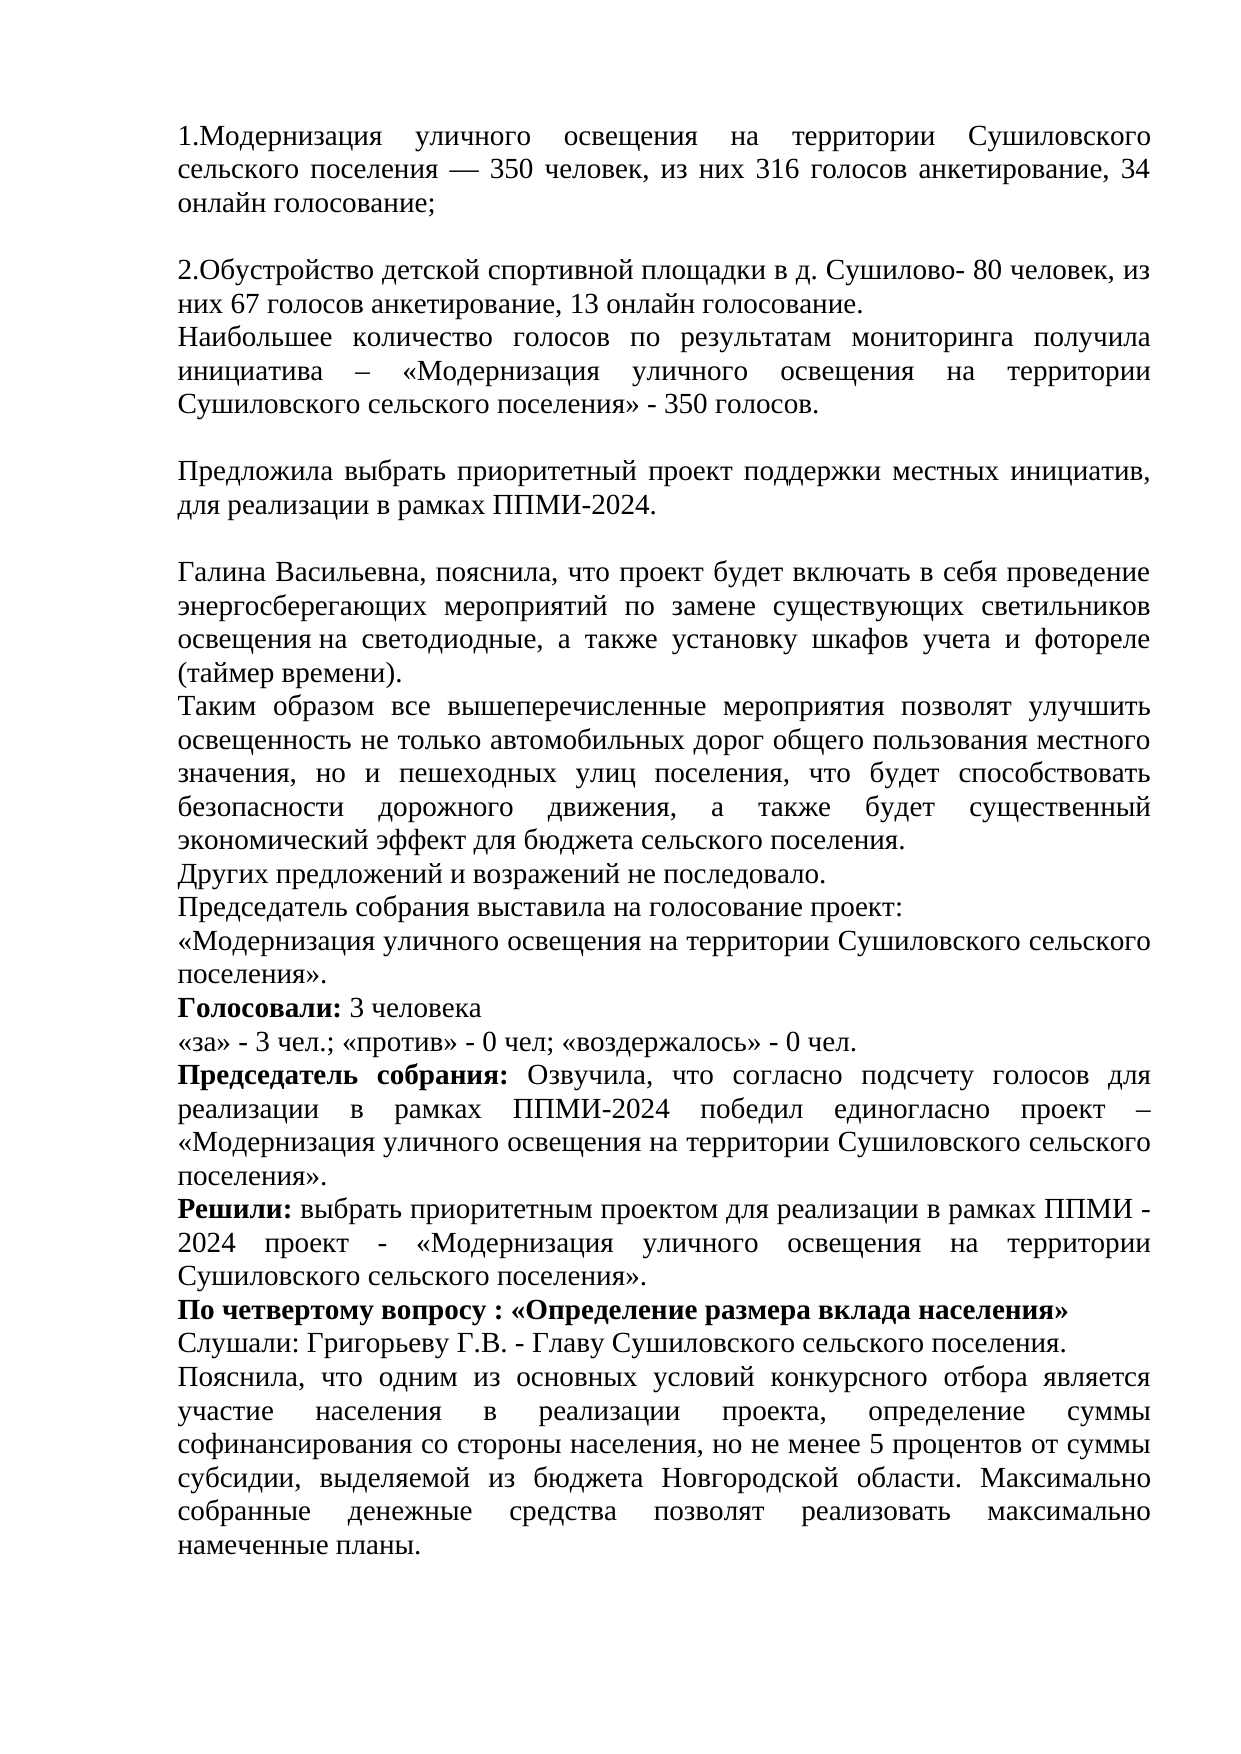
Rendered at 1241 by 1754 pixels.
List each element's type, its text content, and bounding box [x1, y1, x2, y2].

text Наибольшее количество голосов по результатам мониторинга получила инициатива – «Модернизация уличного освещения на территории Сушиловского сельского поселения» - 350 голосов. [177, 319, 1152, 420]
text По четвертому вопросу : «Определение размера вклада населения» [177, 1292, 1152, 1326]
text 1.Модернизация уличного освещения на территории Сушиловского сельского поселения — 350 человек, из них 316 голосов анкетирование, 34 онлайн голосование; [177, 118, 1152, 219]
text Галина Васильевна, пояснила, что проект будет включать в себя проведение энергосберегающих мероприятий по замене существующих светильников освещения на светодиодные, а также установку шкафов учета и фотореле (таймер времени). [177, 554, 1152, 688]
text Таким образом все вышеперечисленные мероприятия позволят улучшить освещенность не только автомобильных дорог общего пользования местного значения, но и пешеходных улиц поселения, что будет способствовать безопасности дорожного движения, а также будет существенный экономический эффект для бюджета сельского поселения. [177, 688, 1152, 856]
text «Модернизация уличного освещения на территории Сушиловского сельского поселения». [177, 923, 1152, 990]
text «за» - 3 чел.; «против» - 0 чел; «воздержалось» - 0 чел. [177, 1024, 1152, 1057]
text Председатель собрания: Озвучила, что согласно подсчету голосов для реализации в рамках ППМИ-2024 победил единогласно проект – «Модернизация уличного освещения на территории Сушиловского сельского поселения». [177, 1057, 1152, 1191]
text Слушали: Григорьеву Г.В. - Главу Сушиловского сельского поселения. [177, 1326, 1152, 1359]
text 2.Обустройство детской спортивной площадки в д. Сушилово- 80 человек, из них 67 голосов анкетирование, 13 онлайн голосование. [177, 252, 1152, 319]
text Пояснила, что одним из основных условий конкурсного отбора является участие населения в реализации проекта, определение суммы софинансирования со стороны населения, но не менее 5 процентов от суммы субсидии, выделяемой из бюджета Новгородской области. Максимально собранные денежные средства позволят реализовать максимально намеченные планы. [177, 1359, 1152, 1560]
text Председатель собрания выставила на голосование проект: [177, 889, 1152, 923]
text Предложила выбрать приоритетный проект поддержки местных инициатив, для реализации в рамках ППМИ-2024. [177, 453, 1152, 521]
text Решили: выбрать приоритетным проектом для реализации в рамках ППМИ - 2024 проект - «Модернизация уличного освещения на территории Сушиловского сельского поселения». [177, 1191, 1152, 1292]
text Других предложений и возражений не последовало. [177, 856, 1152, 889]
text Голосовали: 3 человека [177, 990, 1152, 1024]
